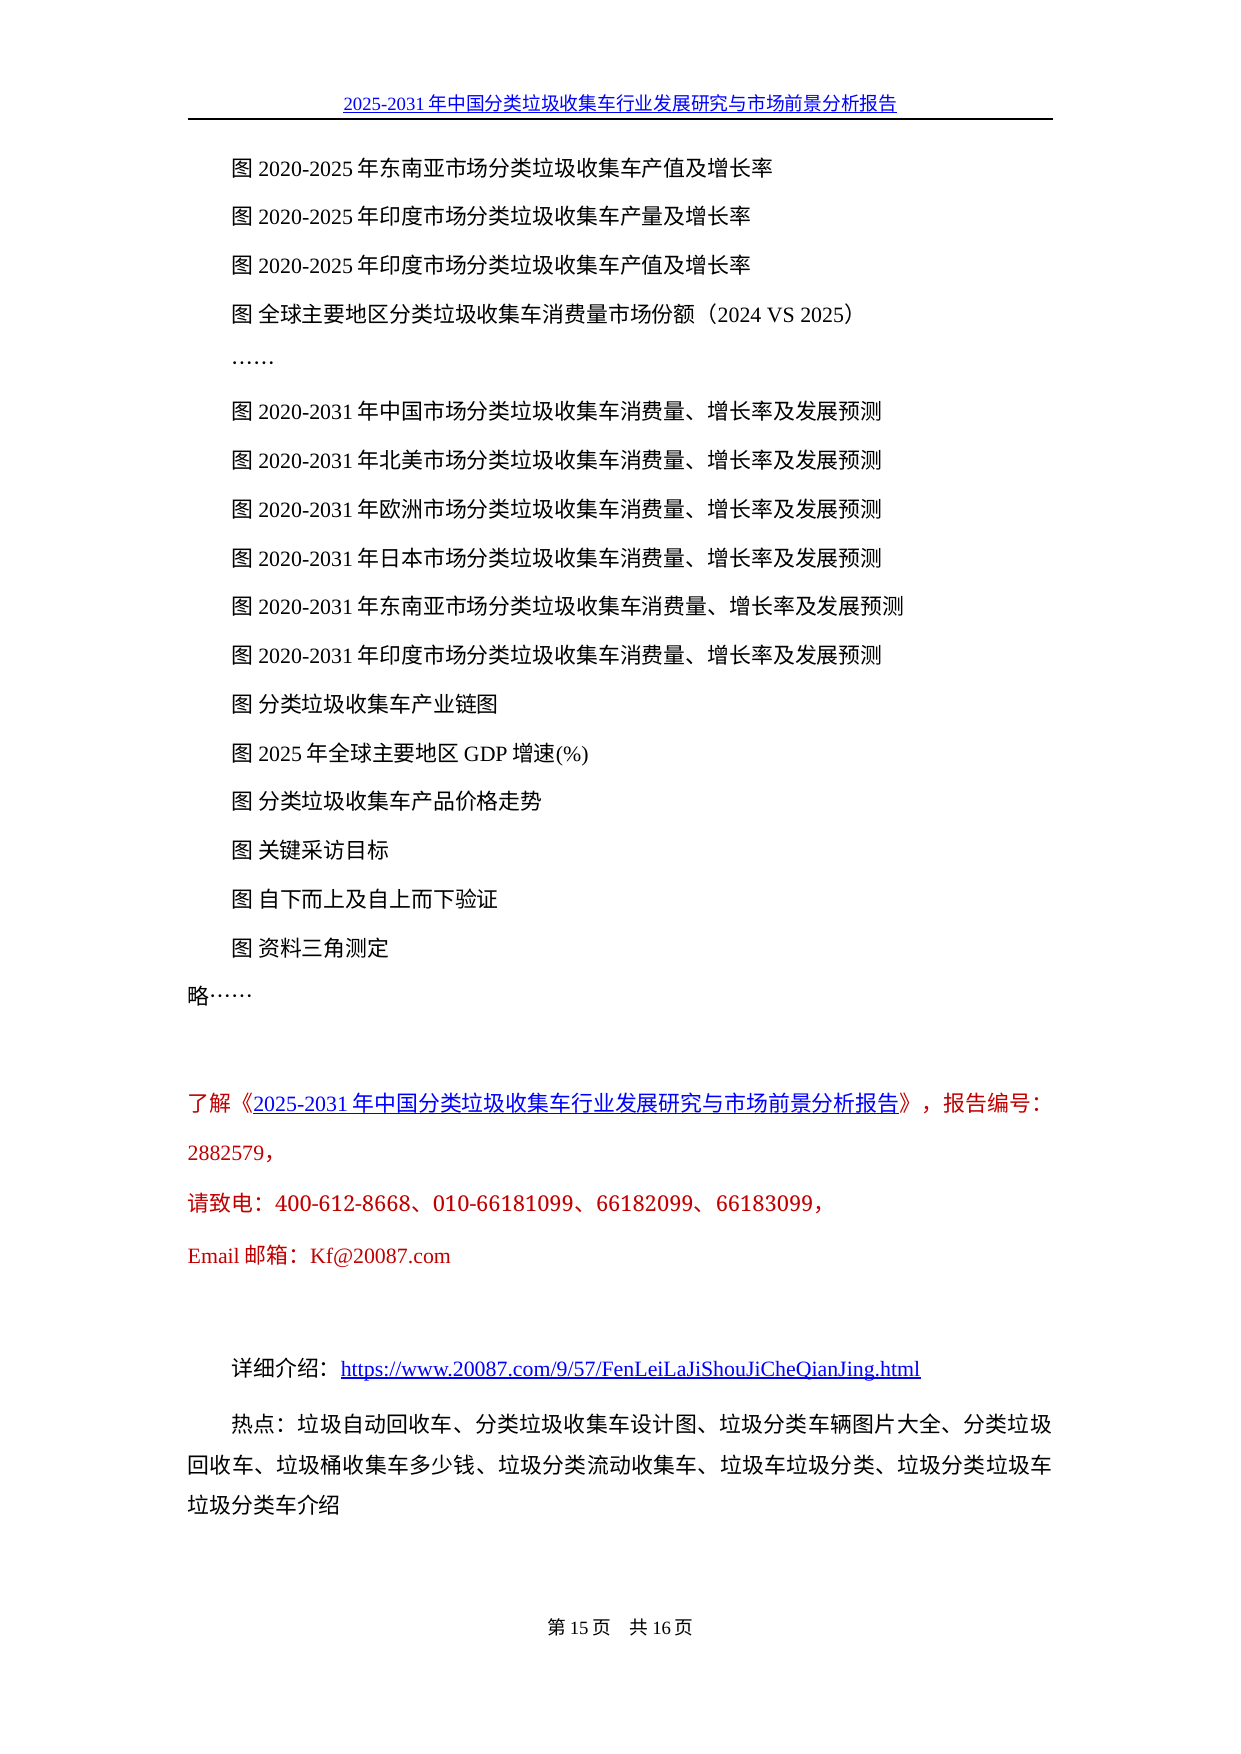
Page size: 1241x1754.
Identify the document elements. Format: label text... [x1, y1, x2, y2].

text 请致电：400-612-8668、010-66181099、66182099、66183099， [187, 1186, 1053, 1218]
text 热点：垃圾自动回收车、分类垃圾收集车设计图、垃圾分类车辆图片大全、分类垃圾回收车、垃圾桶收集车多少钱、垃圾分类流动收集车、垃圾车垃圾分类、垃圾分类垃圾车、垃圾分类车介绍 [187, 1407, 1053, 1521]
text 详细介绍：https://www.20087.com/9/57/FenLeiLaJiShouJiCheQianJing.html [187, 1350, 1053, 1383]
text Email邮箱：Kf@20087.com [187, 1237, 1053, 1270]
text 了解《2025-2031年中国分类垃圾收集车行业发展研究与市场前景分析报告》，报告编号：2882579， [187, 1085, 1053, 1167]
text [187, 150, 1053, 1011]
